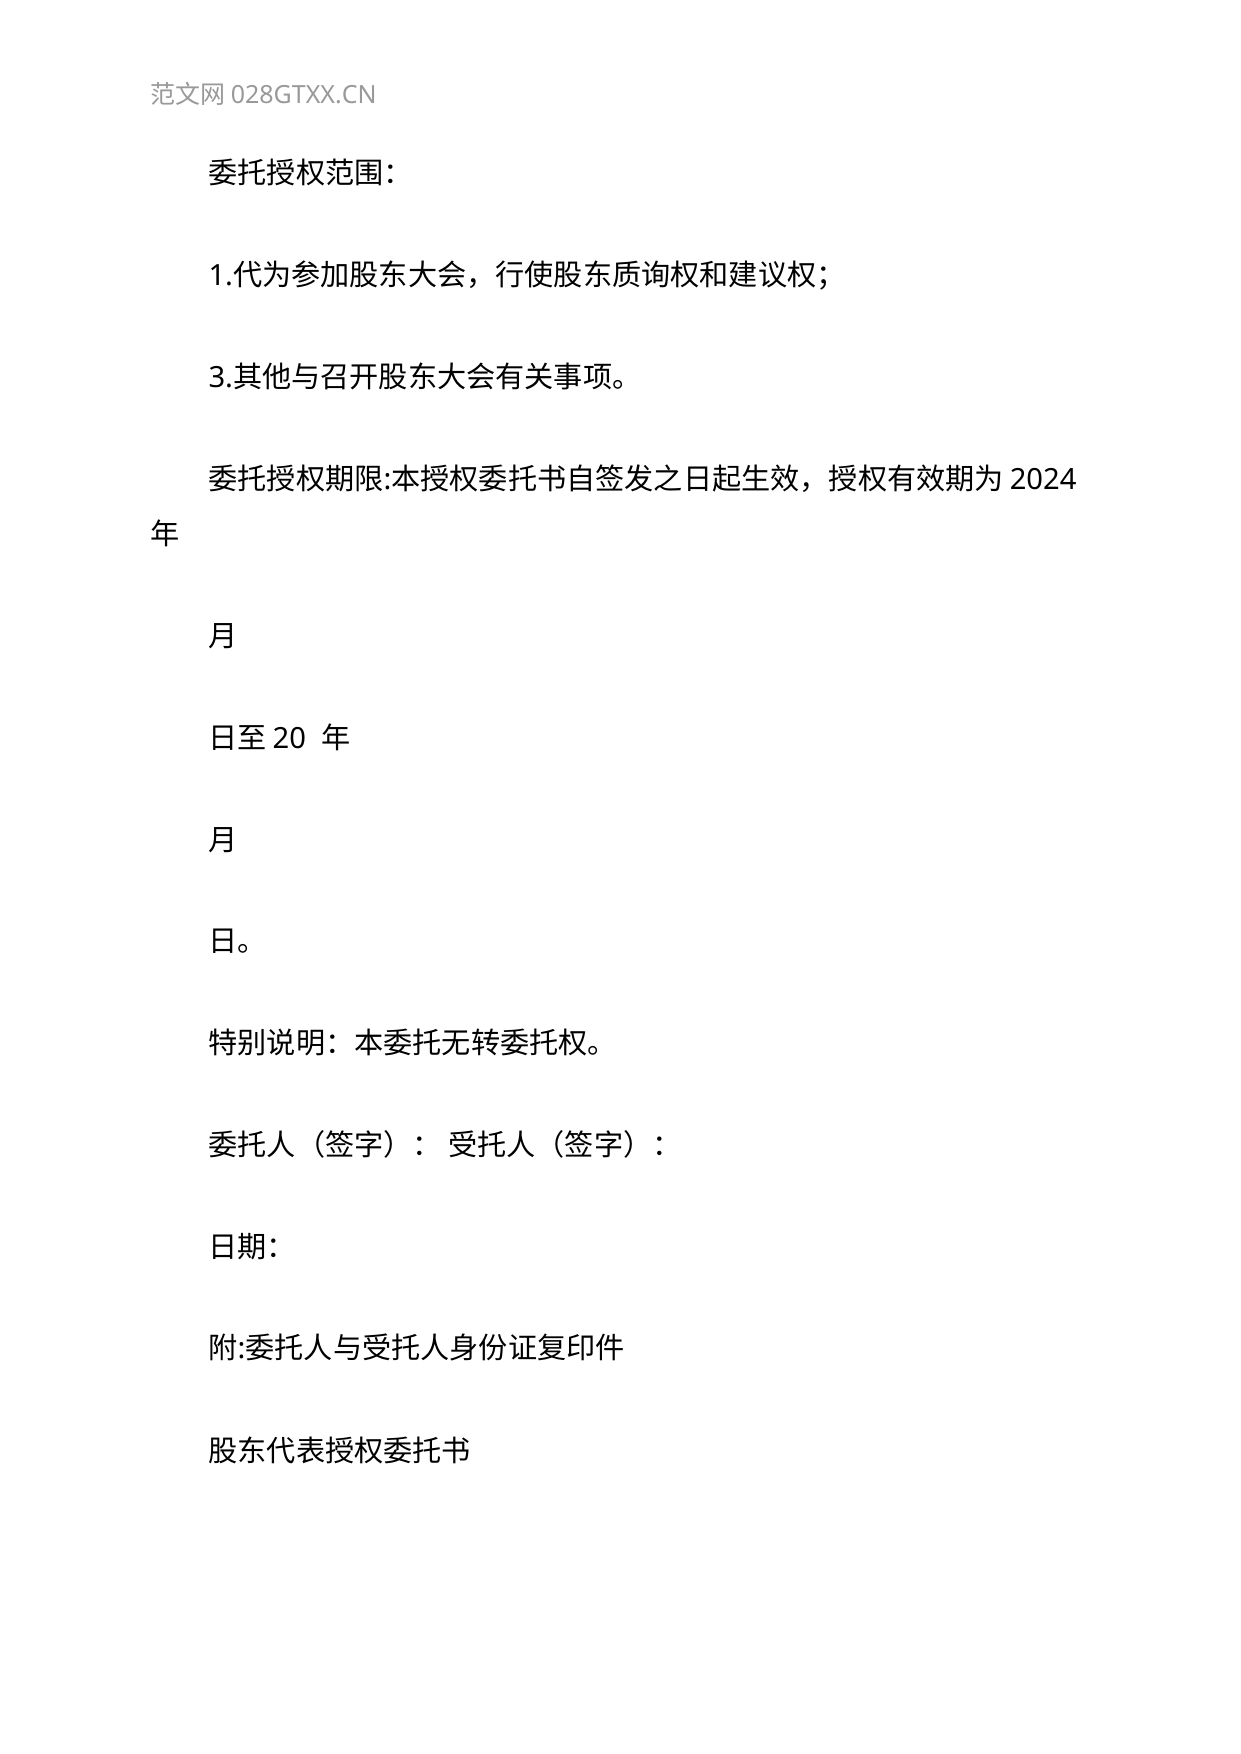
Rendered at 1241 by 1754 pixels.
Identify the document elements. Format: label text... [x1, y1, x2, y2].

text 委托人（签字）： 受托人（签字）： [150, 1122, 1090, 1164]
text 3.其他与召开股东大会有关事项。 [150, 354, 1090, 396]
text 1.代为参加股东大会，行使股东质询权和建议权； [150, 252, 1090, 294]
text 日期： [150, 1223, 1090, 1266]
text 委托授权范围： [150, 150, 1090, 192]
text 日。 [150, 918, 1090, 960]
text 特别说明：本委托无转委托权。 [150, 1020, 1090, 1062]
text 附:委托人与受托人身份证复印件 [150, 1325, 1090, 1367]
text 委托授权期限:本授权委托书自签发之日起生效，授权有效期为2024年 [150, 456, 1090, 553]
text 月 [150, 612, 1090, 655]
text 股东代表授权委托书 [150, 1427, 1090, 1469]
text 日至20 年 [150, 714, 1090, 757]
text 月 [150, 816, 1090, 858]
